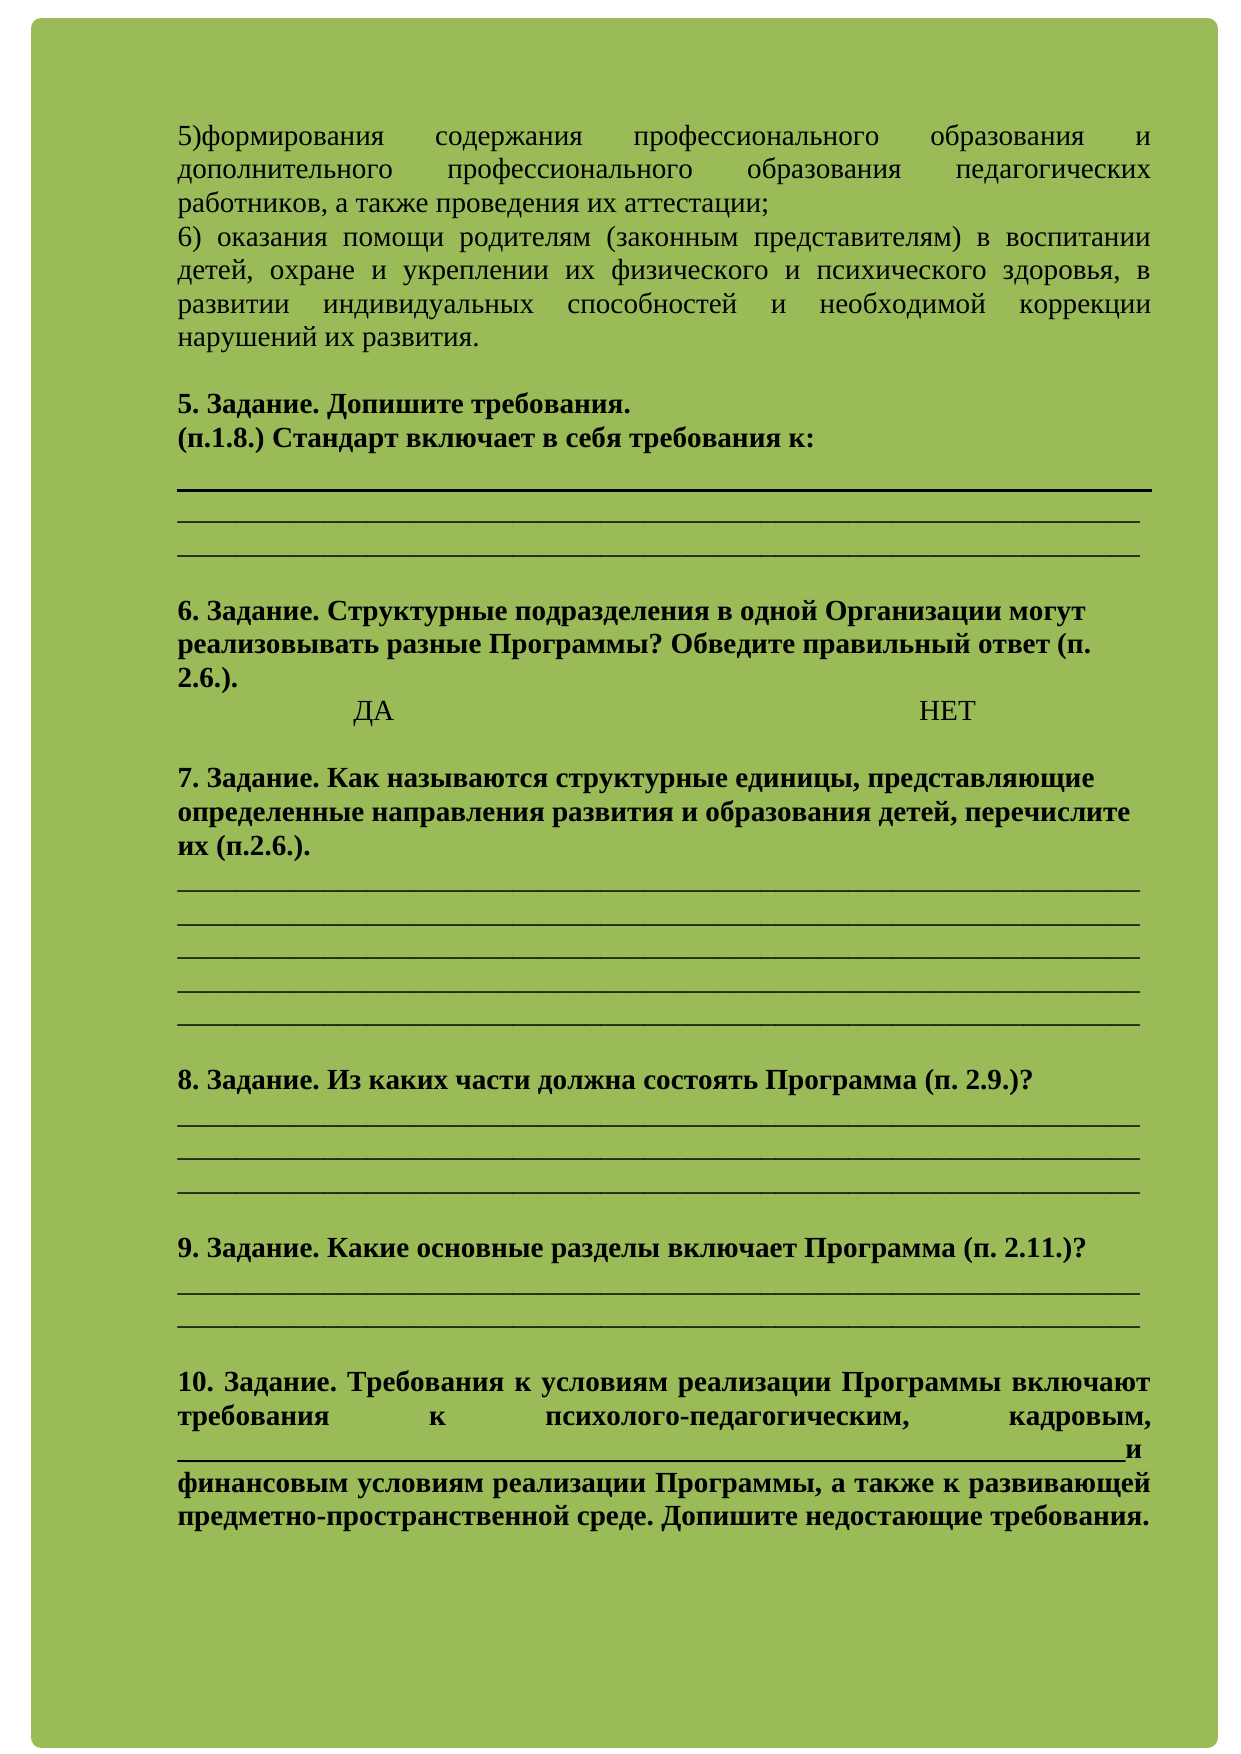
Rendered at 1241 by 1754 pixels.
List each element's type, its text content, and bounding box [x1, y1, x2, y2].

text 6. Задание. Структурные подразделения в одной Организации могут реализовывать разные Программы? Обведите правильный ответ (п. 2.6.). [177, 593, 1152, 693]
text ДА НЕТ [177, 693, 1152, 727]
text ____________________________________________________________________________________________________________________________________ [177, 492, 1152, 559]
text 6) оказания помощи родителям (законным представителям) в воспитании детей, охране и укреплении их физического и психического здоровья, в развитии индивидуальных способностей и необходимой коррекции нарушений их развития. [177, 219, 1152, 353]
text __________________________________________________________________________________________________________________________________________________________________________________________________________________________________________________________________________________________________________________________________________ [177, 861, 1152, 1029]
text 9. Задание. Какие основные разделы включает Программа (п. 2.11.)? [177, 1230, 1152, 1264]
text ______________________________________________________________________________________________________________________________________________________________________________________________________ [177, 1096, 1152, 1197]
text ____________________________________________________________________________________________________________________________________ [177, 1264, 1152, 1331]
text 7. Задание. Как называются структурные единицы, представляющие определенные направления развития и образования детей, перечислите их (п.2.6.). [177, 761, 1152, 861]
text 8. Задание. Из каких части должна состоять Программа (п. 2.9.)? [177, 1062, 1152, 1096]
text 5)формирования содержания профессионального образования и дополнительного профессионального образования педагогических работников, а также проведения их аттестации; [177, 118, 1152, 219]
text (п.1.8.) Стандарт включает в себя требования к: [177, 420, 1152, 453]
text 10. Задание. Требования к условиям реализации Программы включают требования к психолого-педагогическим, кадровым, _________________________________________________________________и финансовым условиям реализации Программы, а также к развивающей предметно-пространственной среде. Допишите недостающие требования. [177, 1364, 1152, 1532]
text 5. Задание. Допишите требования. [177, 386, 1152, 420]
